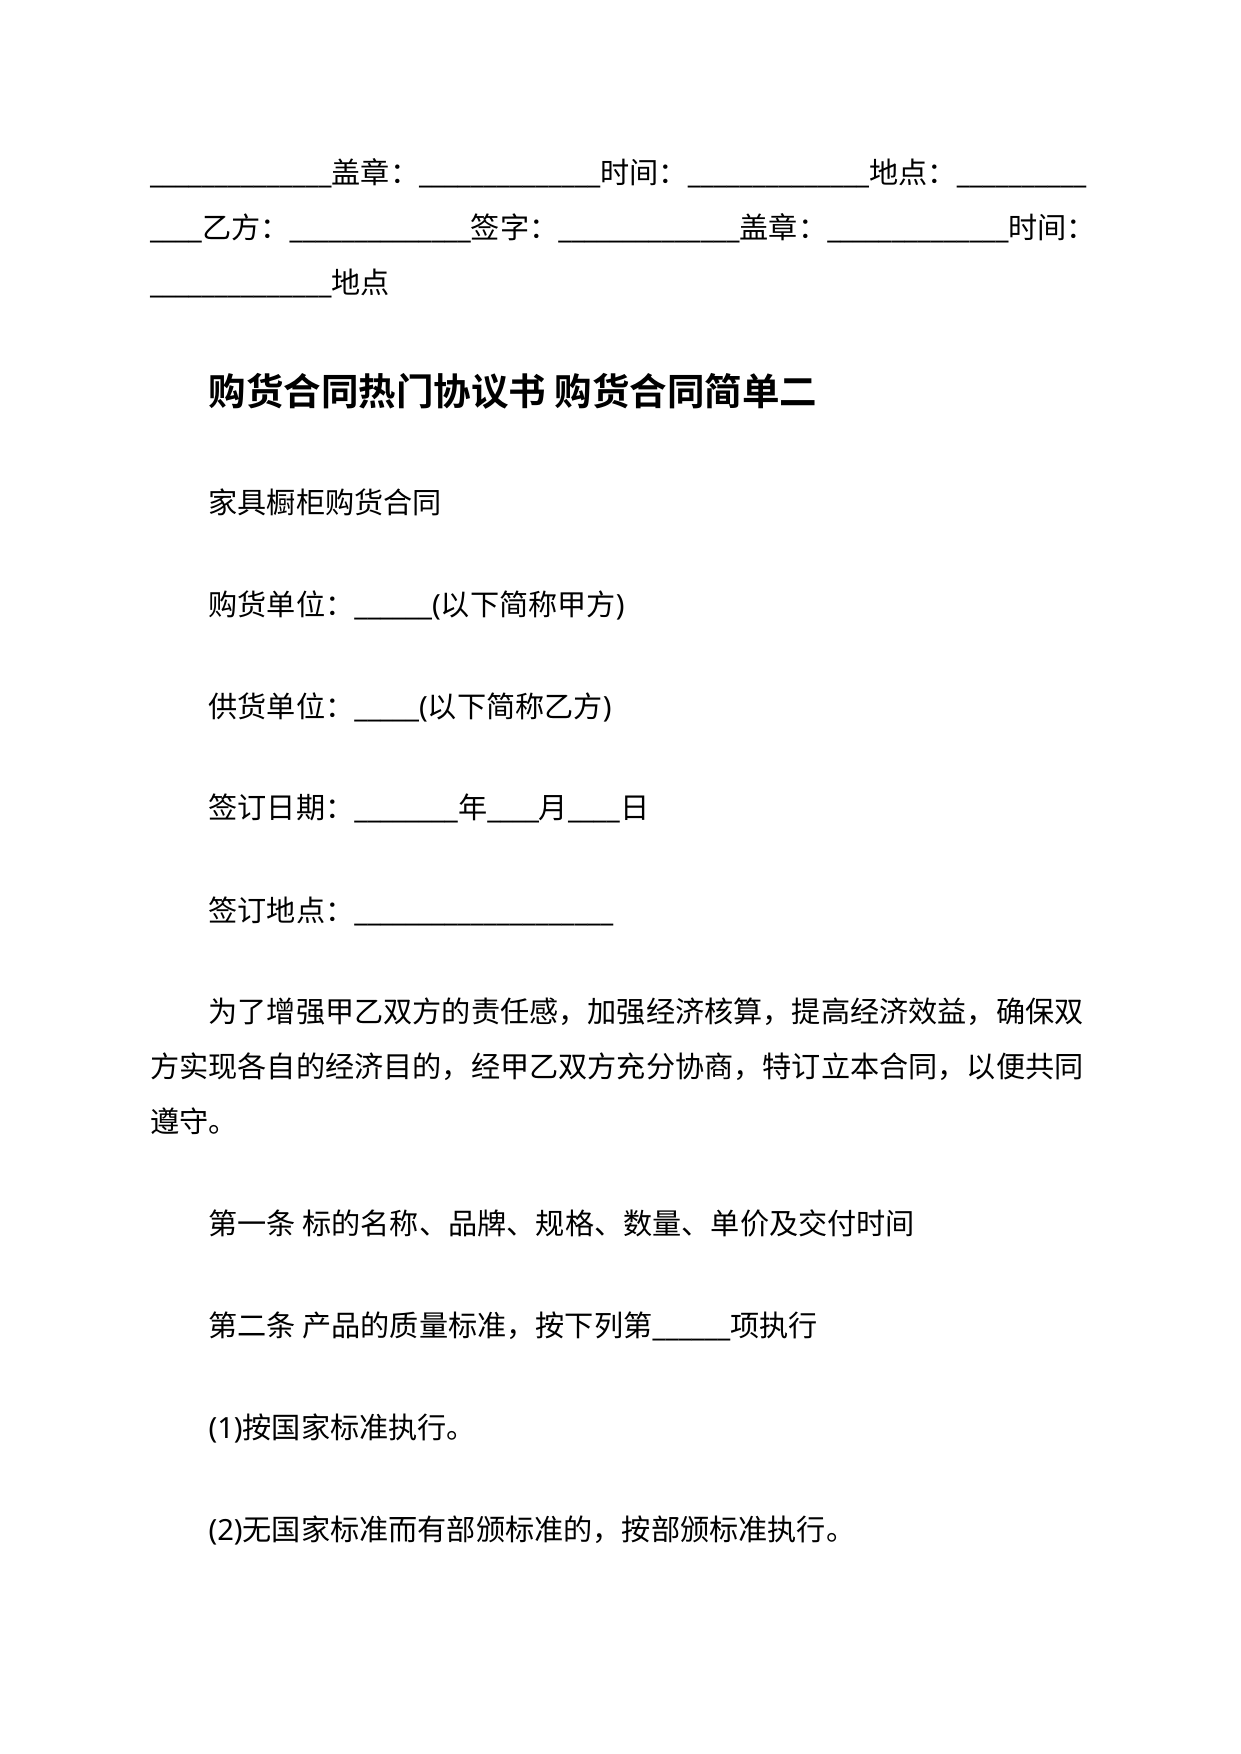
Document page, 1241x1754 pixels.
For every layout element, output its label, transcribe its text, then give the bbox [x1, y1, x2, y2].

text (2)无国家标准而有部颁标准的，按部颁标准执行。 [150, 1506, 1090, 1549]
text 购货合同热门协议书 购货合同简单二 [150, 362, 1090, 416]
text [150, 150, 1090, 302]
text 第二条 产品的质量标准，按下列第______项执行 [150, 1302, 1090, 1345]
text 供货单位：_____(以下简称乙方) [150, 683, 1090, 726]
text 签订地点：____________________ [150, 887, 1090, 929]
text 为了增强甲乙双方的责任感，加强经济核算，提高经济效益，确保双方实现各自的经济目的，经甲乙双方充分协商，特订立本合同，以便共同遵守。 [150, 989, 1090, 1141]
text 签订日期：________年____月____日 [150, 785, 1090, 827]
text (1)按国家标准执行。 [150, 1404, 1090, 1447]
text 购货单位：______(以下简称甲方) [150, 581, 1090, 623]
text 家具橱柜购货合同 [150, 479, 1090, 522]
text 第一条 标的名称、品牌、规格、数量、单价及交付时间 [150, 1201, 1090, 1243]
